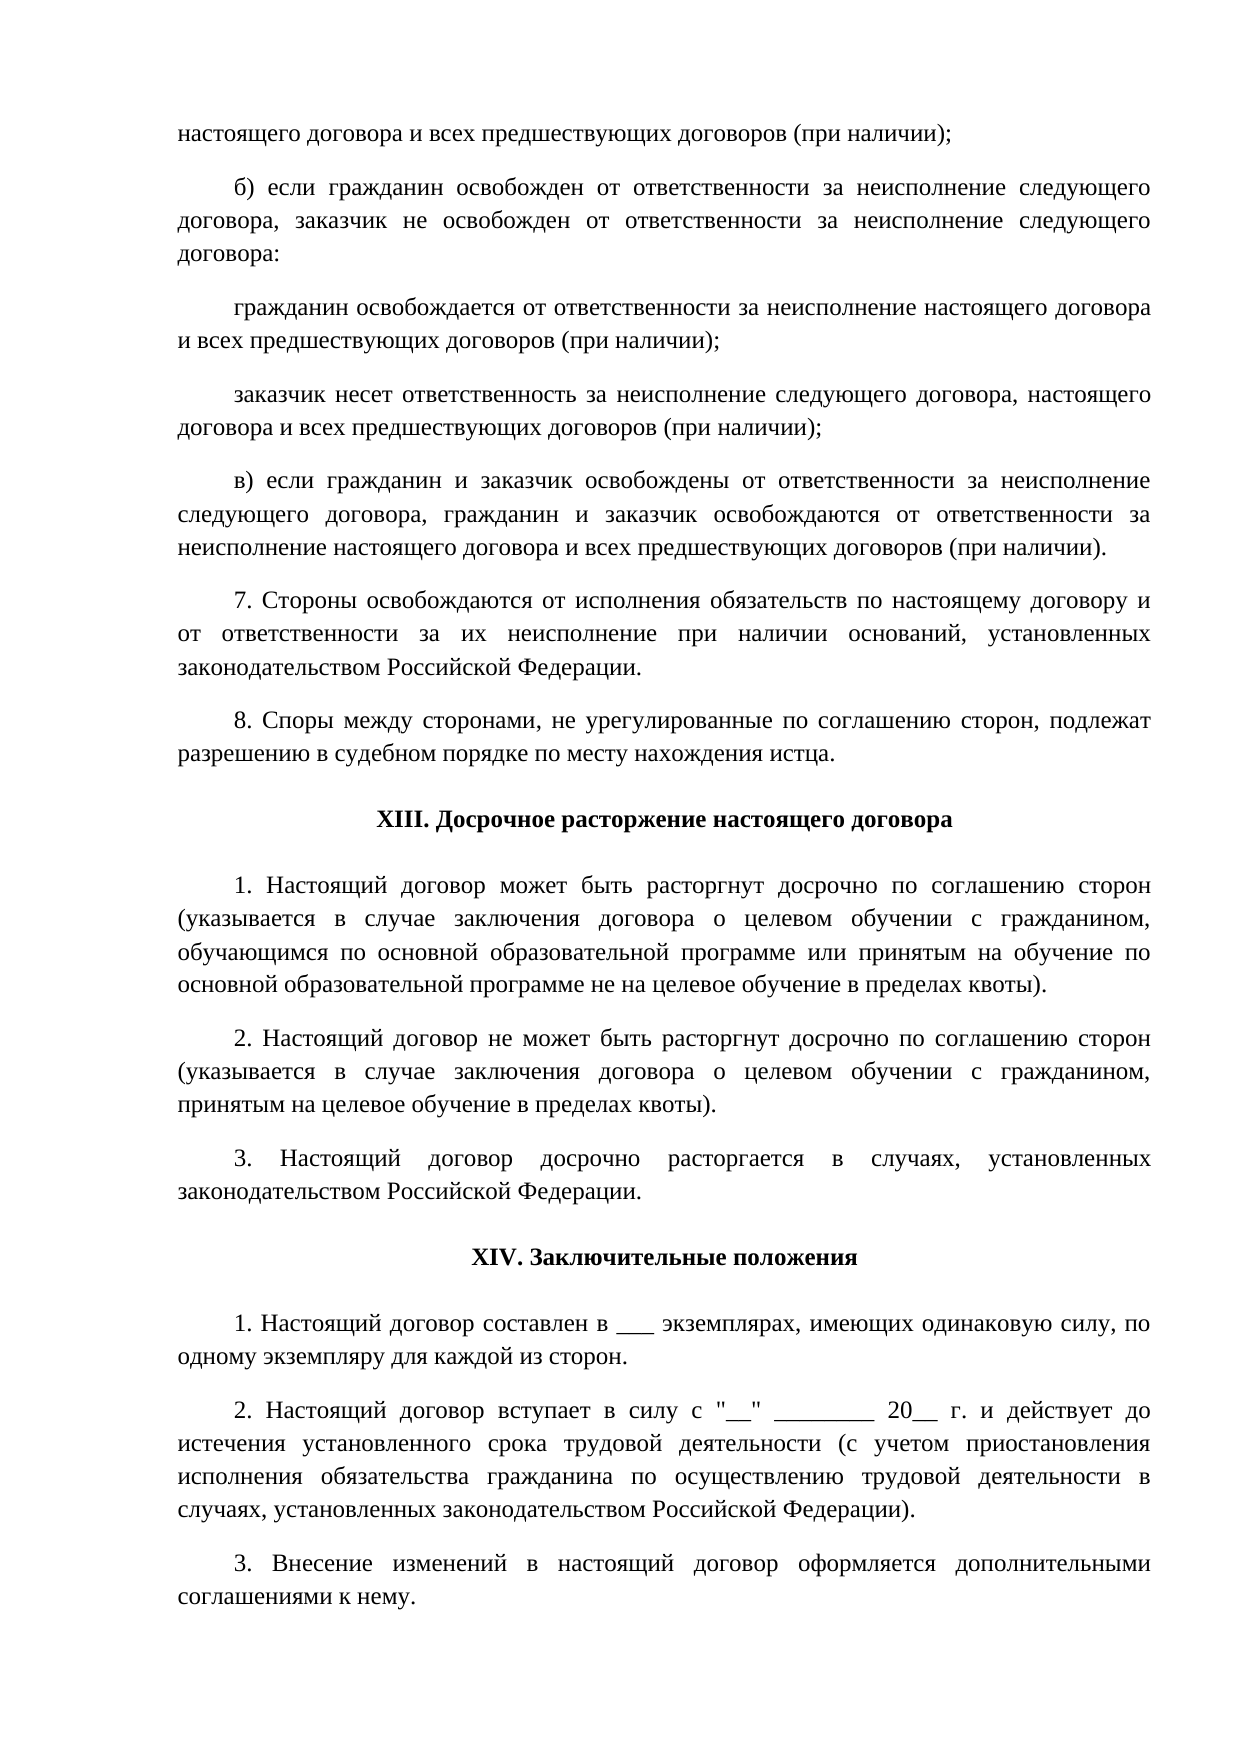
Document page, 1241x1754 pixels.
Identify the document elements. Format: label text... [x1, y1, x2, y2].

text б) если гражданин освобожден от ответственности за неисполнение следующего договора, заказчик не освобожден от ответственности за неисполнение следующего договора: [177, 172, 1152, 267]
text 8. Споры между сторонами, не урегулированные по соглашению сторон, подлежат разрешению в судебном порядке по месту нахождения истца. [177, 705, 1152, 767]
text 7. Стороны освобождаются от исполнения обязательств по настоящему договору и от ответственности за их неисполнение при наличии оснований, установленных законодательством Российской Федерации. [177, 586, 1152, 680]
text 3. Внесение изменений в настоящий договор оформляется дополнительными соглашениями к нему. [177, 1548, 1152, 1610]
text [177, 118, 1152, 147]
text заказчик несет ответственность за неисполнение следующего договора, настоящего договора и всех предшествующих договоров (при наличии); [177, 379, 1152, 441]
text 1. Настоящий договор составлен в ___ экземплярах, имеющих одинаковую силу, по одному экземпляру для каждой из сторон. [177, 1308, 1152, 1370]
text XIII. Досрочное расторжение настоящего договора [177, 804, 1152, 833]
text в) если гражданин и заказчик освобождены от ответственности за неисполнение следующего договора, гражданин и заказчик освобождаются от ответственности за неисполнение настоящего договора и всех предшествующих договоров (при наличии). [177, 466, 1152, 560]
text 2. Настоящий договор вступает в силу с "__" ________ 20__ г. и действует до истечения установленного срока трудовой деятельности (с учетом приостановления исполнения обязательства гражданина по осуществлению трудовой деятельности в случаях, установленных законодательством Российской Федерации). [177, 1395, 1152, 1523]
text гражданин освобождается от ответственности за неисполнение настоящего договора и всех предшествующих договоров (при наличии); [177, 292, 1152, 354]
text 2. Настоящий договор не может быть расторгнут досрочно по соглашению сторон (указывается в случае заключения договора о целевом обучении с гражданином, принятым на целевое обучение в пределах квоты). [177, 1023, 1152, 1118]
text 1. Настоящий договор может быть расторгнут досрочно по соглашению сторон (указывается в случае заключения договора о целевом обучении с гражданином, обучающимся по основной образовательной программе или принятым на обучение по основной образовательной программе не на целевое обучение в пределах квоты). [177, 871, 1152, 998]
text XIV. Заключительные положения [177, 1242, 1152, 1271]
text 3. Настоящий договор досрочно расторгается в случаях, установленных законодательством Российской Федерации. [177, 1143, 1152, 1205]
